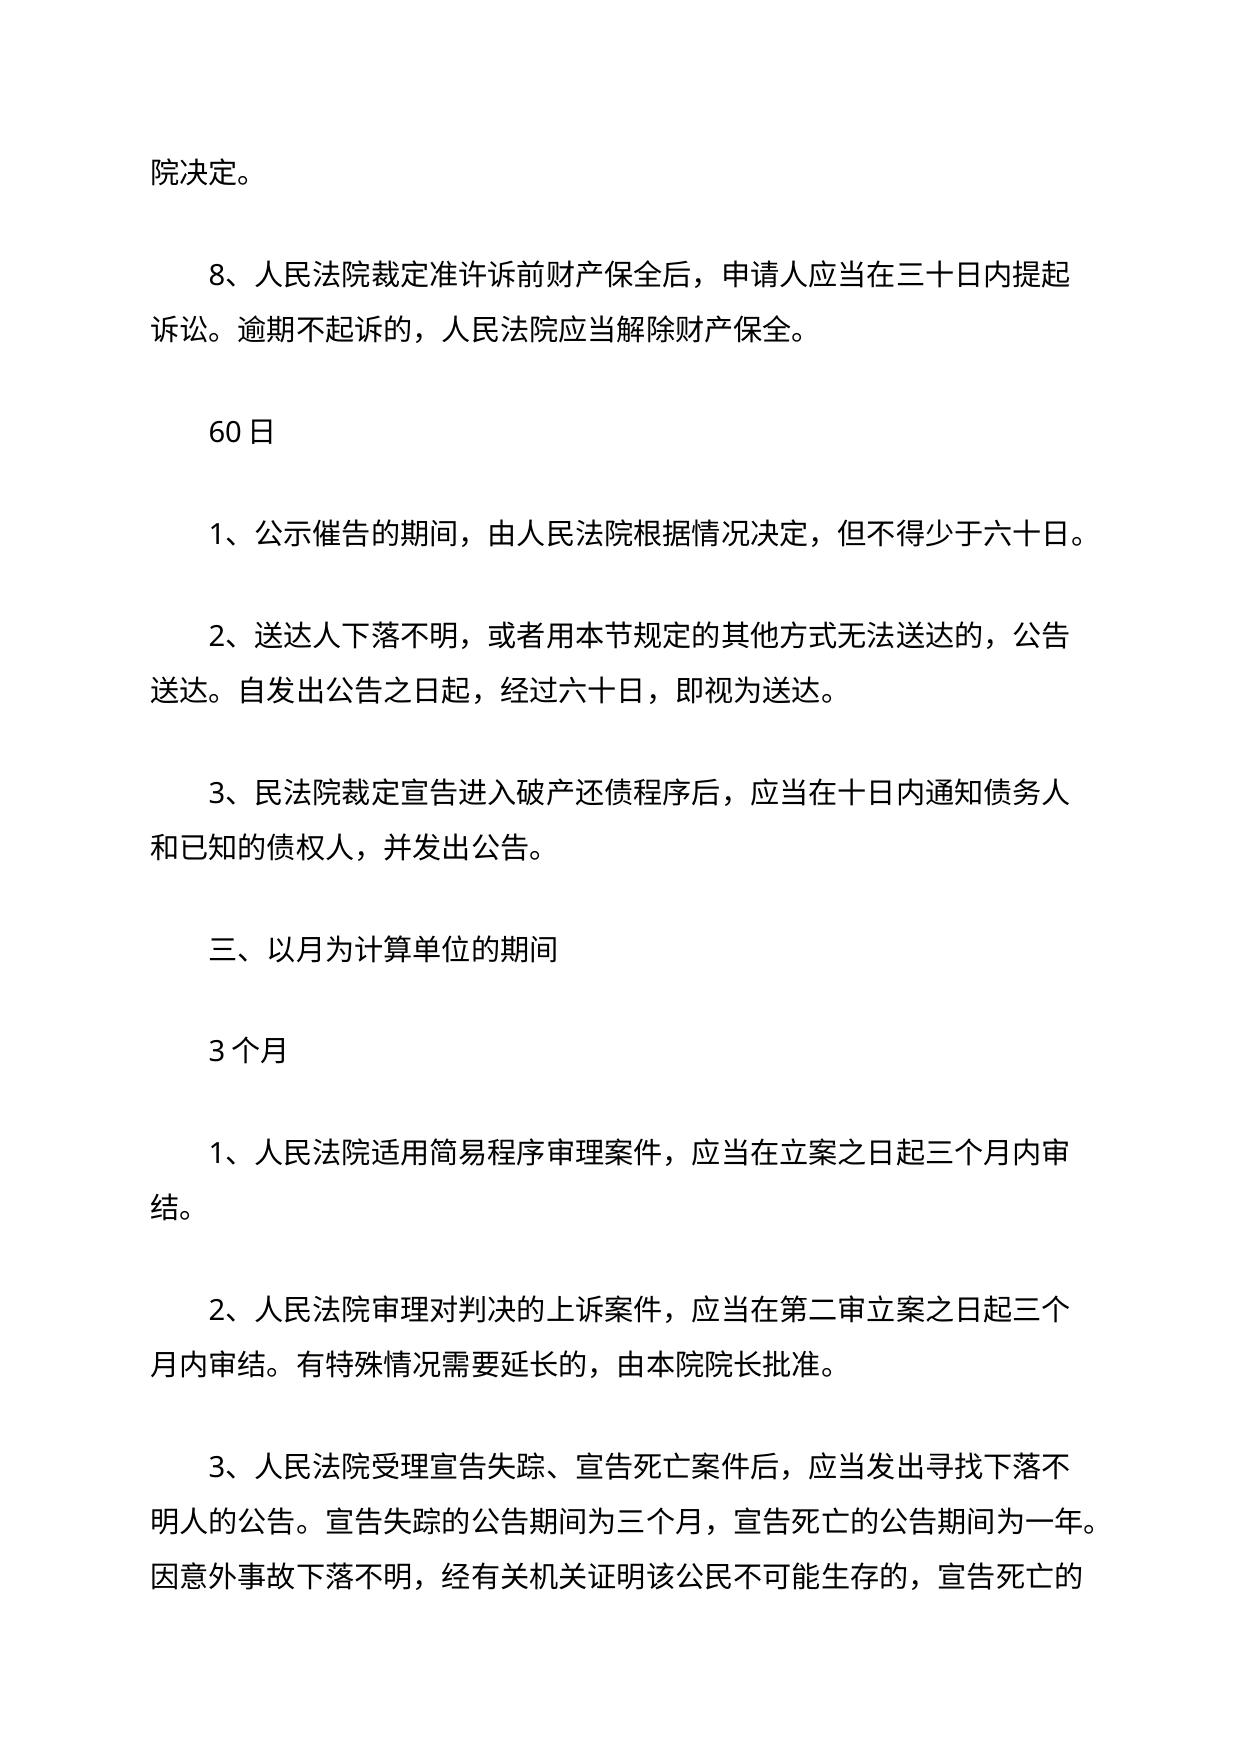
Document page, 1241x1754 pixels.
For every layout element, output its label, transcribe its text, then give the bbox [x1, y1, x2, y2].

text 3个月 [150, 1028, 1090, 1070]
text 1、公示催告的期间，由人民法院根据情况决定，但不得少于六十日。 [150, 511, 1090, 553]
text 三、以月为计算单位的期间 [150, 926, 1090, 968]
text 3、民法院裁定宣告进入破产还债程序后，应当在十日内通知债务人和已知的债权人，并发出公告。 [150, 769, 1090, 867]
text 1、人民法院适用简易程序审理案件，应当在立案之日起三个月内审结。 [150, 1130, 1090, 1227]
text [150, 150, 1090, 192]
text 2、人民法院审理对判决的上诉案件，应当在第二审立案之日起三个月内审结。有特殊情况需要延长的，由本院院长批准。 [150, 1287, 1090, 1384]
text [150, 1443, 1090, 1596]
text 8、人民法院裁定准许诉前财产保全后，申请人应当在三十日内提起诉讼。逾期不起诉的，人民法院应当解除财产保全。 [150, 252, 1090, 349]
text 60日 [150, 408, 1090, 451]
text 2、送达人下落不明，或者用本节规定的其他方式无法送达的，公告送达。自发出公告之日起，经过六十日，即视为送达。 [150, 612, 1090, 710]
